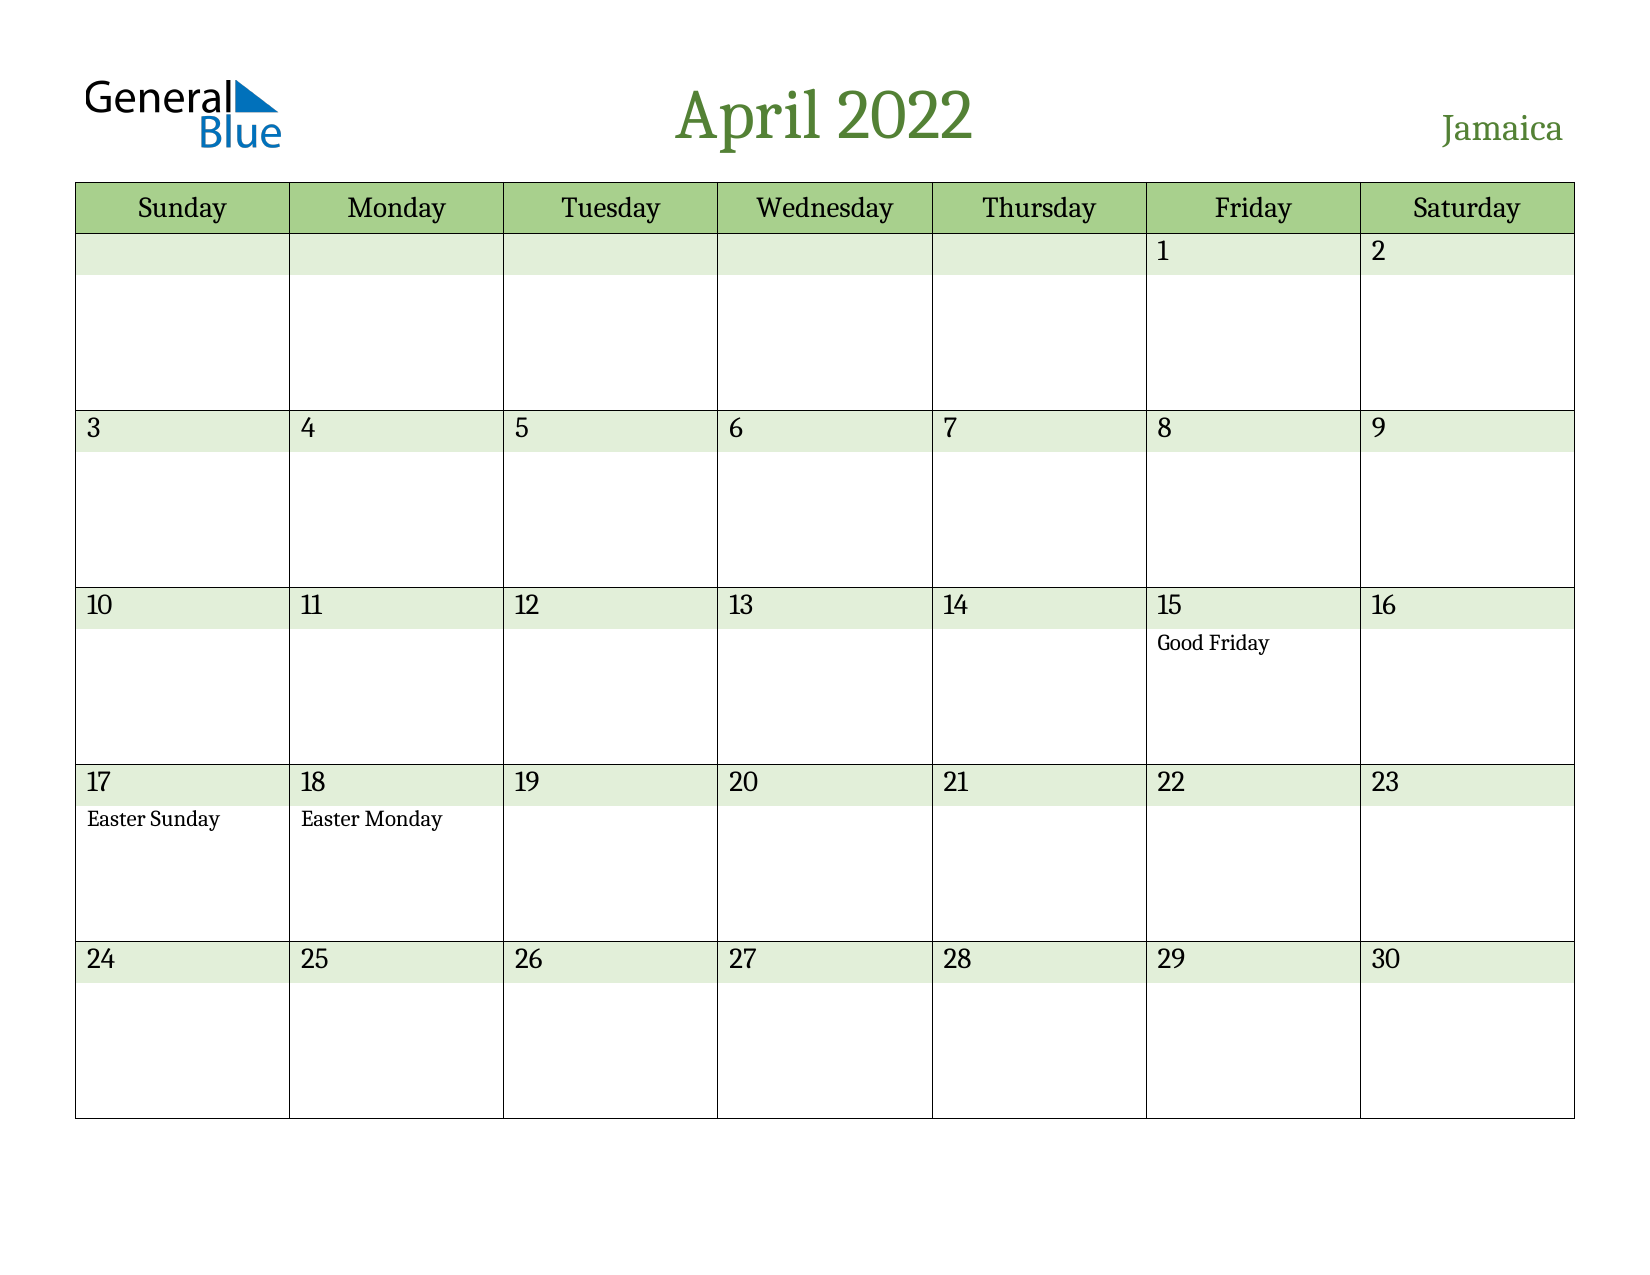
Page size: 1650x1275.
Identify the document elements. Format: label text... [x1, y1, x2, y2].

table_cell [1147, 275, 1360, 410]
table_cell [1361, 452, 1574, 587]
table_cell [1361, 806, 1574, 941]
table_cell [1147, 452, 1360, 587]
table_header Jamaica [1146, 75, 1574, 182]
table_cell 30 [1361, 942, 1574, 983]
table_cell [718, 983, 932, 1118]
picture [86, 80, 281, 148]
table_cell [76, 234, 289, 275]
table_cell [718, 629, 932, 764]
table_cell 19 [504, 765, 717, 806]
table_cell [933, 234, 1146, 275]
table_cell 28 [933, 942, 1146, 983]
table_cell 10 [76, 588, 289, 629]
table_cell 12 [504, 588, 717, 629]
table_cell [290, 983, 503, 1118]
table_header [76, 75, 503, 182]
table_cell [718, 275, 932, 410]
table_cell [1147, 806, 1360, 941]
table_cell [504, 234, 717, 275]
table_cell [504, 629, 717, 764]
table_cell 3 [76, 411, 289, 452]
table_cell 29 [1147, 942, 1360, 983]
table_cell 24 [76, 942, 289, 983]
table_cell Saturday [1361, 183, 1574, 233]
table_cell 22 [1147, 765, 1360, 806]
table_cell 8 [1147, 411, 1360, 452]
table_cell 18 [290, 765, 503, 806]
table_cell 1 [1147, 234, 1360, 275]
table_cell Tuesday [504, 183, 717, 233]
table_cell [933, 629, 1146, 764]
table_cell Wednesday [718, 183, 932, 233]
table_cell 14 [933, 588, 1146, 629]
table_cell 4 [290, 411, 503, 452]
table_cell [933, 275, 1146, 410]
table_cell 6 [718, 411, 932, 452]
table_cell 11 [290, 588, 503, 629]
table_cell [76, 983, 289, 1118]
table_header April 2022 [504, 75, 1146, 182]
table_cell Easter Sunday [76, 806, 289, 941]
table_cell Sunday [76, 183, 289, 233]
table_cell Good Friday [1147, 629, 1360, 764]
table_cell 7 [933, 411, 1146, 452]
table_cell Monday [290, 183, 503, 233]
table_cell [1361, 983, 1574, 1118]
table_cell [504, 983, 717, 1118]
table_cell 21 [933, 765, 1146, 806]
table_cell 5 [504, 411, 717, 452]
table_cell [504, 452, 717, 587]
table_cell [504, 275, 717, 410]
table_cell [76, 275, 289, 410]
table_cell [76, 452, 289, 587]
table_cell [933, 983, 1146, 1118]
table_cell [290, 629, 503, 764]
table_cell [290, 452, 503, 587]
table_cell Thursday [933, 183, 1146, 233]
table_cell 13 [718, 588, 932, 629]
table_cell [504, 806, 717, 941]
table_cell [933, 452, 1146, 587]
table_cell 25 [290, 942, 503, 983]
table_cell [290, 275, 503, 410]
table_cell [718, 806, 932, 941]
table_cell [76, 629, 289, 764]
table_cell Friday [1147, 183, 1360, 233]
table_cell 23 [1361, 765, 1574, 806]
table_cell 26 [504, 942, 717, 983]
table_cell [933, 806, 1146, 941]
table_cell Easter Monday [290, 806, 503, 941]
table_cell 9 [1361, 411, 1574, 452]
table_cell 20 [718, 765, 932, 806]
table_cell [1147, 983, 1360, 1118]
table_cell 2 [1361, 234, 1574, 275]
table_cell [290, 234, 503, 275]
table_cell [718, 452, 932, 587]
table_cell [1361, 629, 1574, 764]
table_cell 15 [1147, 588, 1360, 629]
table_cell 17 [76, 765, 289, 806]
table_cell 27 [718, 942, 932, 983]
table_cell [1361, 275, 1574, 410]
table_cell 16 [1361, 588, 1574, 629]
table_cell [718, 234, 932, 275]
